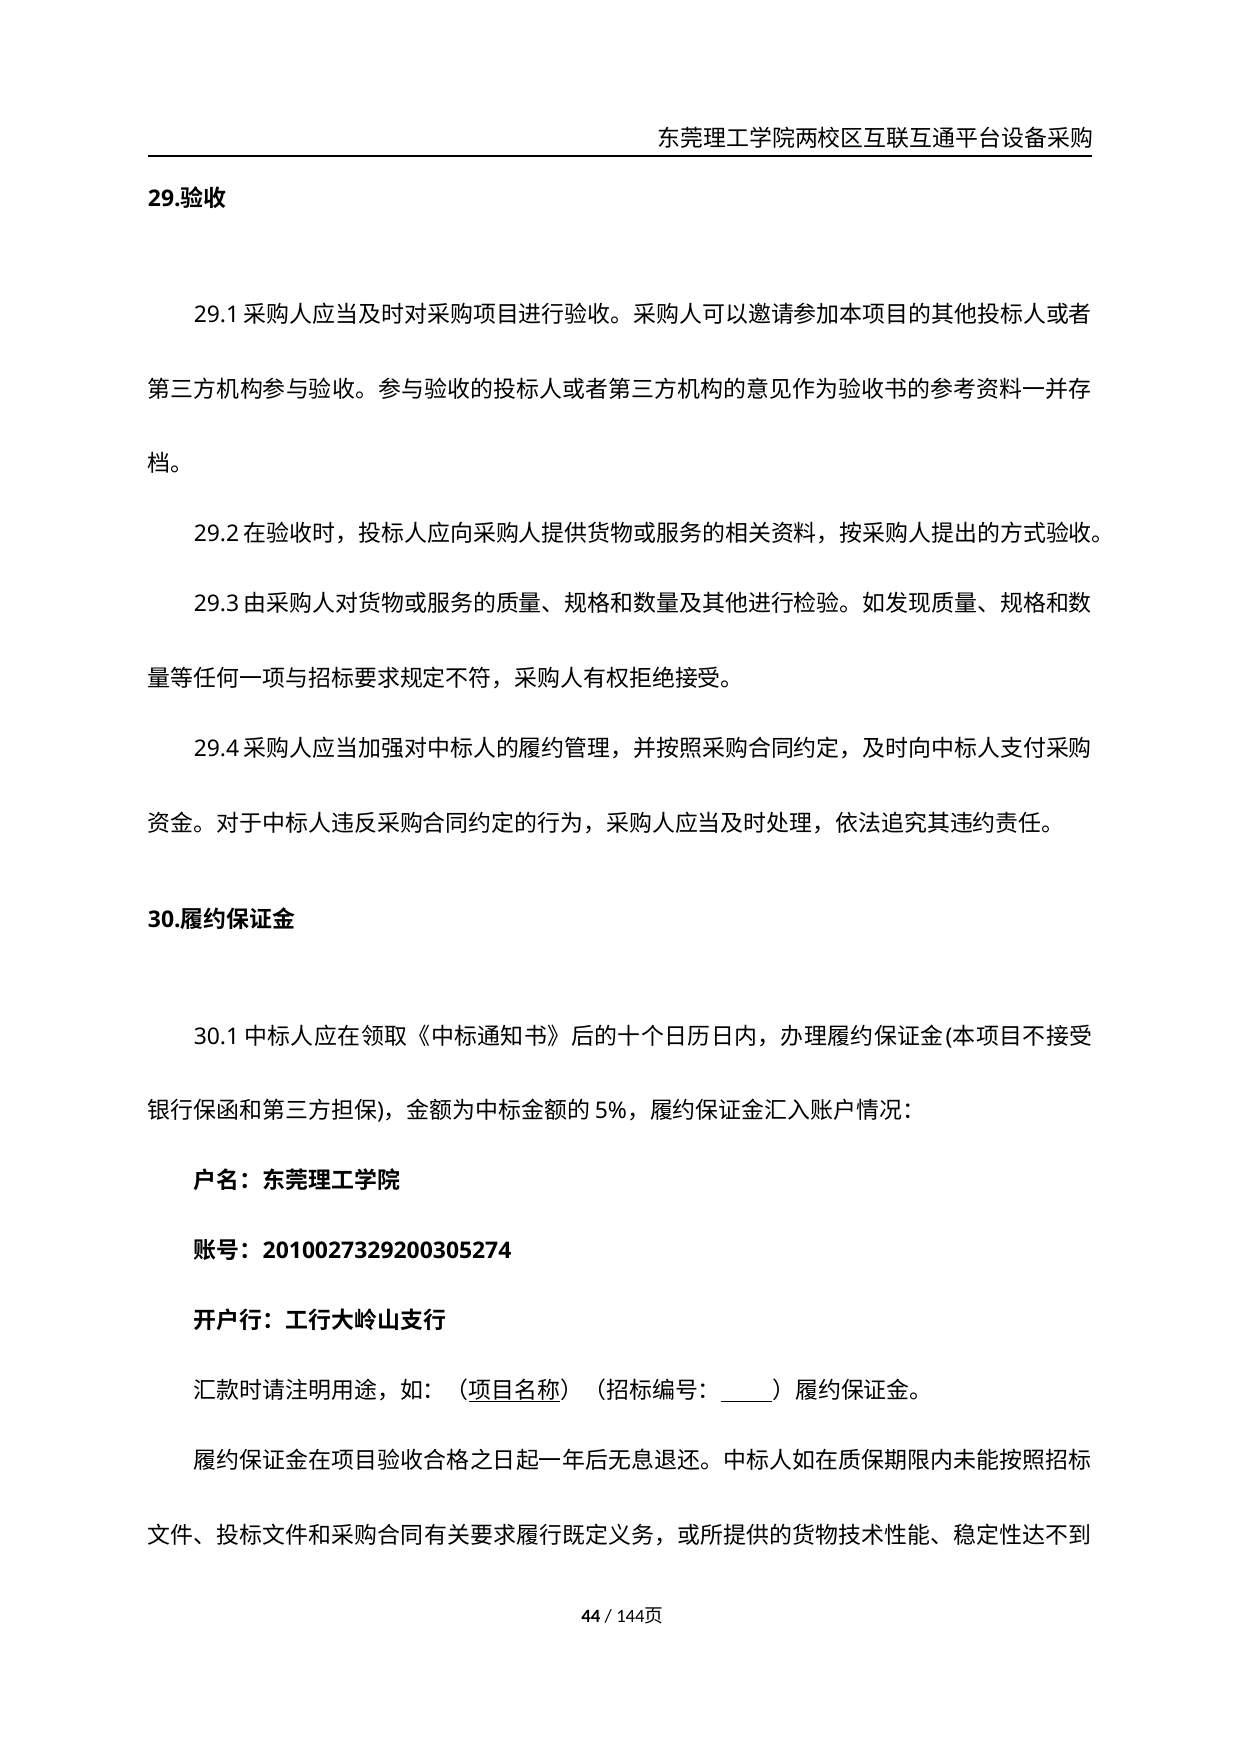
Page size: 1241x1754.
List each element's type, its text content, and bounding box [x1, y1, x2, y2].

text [148, 1426, 1092, 1566]
text 户名：东莞理工学院 [148, 1147, 1092, 1212]
text 汇款时请注明用途，如：（项目名称）（招标编号： ）履约保证金。 [148, 1356, 1092, 1421]
text 账号：2010027329200305274 [148, 1216, 1092, 1281]
text 开户行：工行大岭山支行 [148, 1286, 1092, 1351]
text 29.2在验收时，投标人应向采购人提供货物或服务的相关资料，按采购人提出的方式验收。 [148, 499, 1092, 564]
text 29.3由采购人对货物或服务的质量、规格和数量及其他进行检验。如发现质量、规格和数量等任何一项与招标要求规定不符，采购人有权拒绝接受。 [148, 569, 1092, 709]
text 30.1中标人应在领取《中标通知书》后的十个日历日内，办理履约保证金(本项目不接受银行保函和第三方担保)，金额为中标金额的5%，履约保证金汇入账户情况： [148, 1002, 1092, 1142]
subtitle 30.履约保证金 [148, 886, 1092, 951]
text 29.1采购人应当及时对采购项目进行验收。采购人可以邀请参加本项目的其他投标人或者第三方机构参与验收。参与验收的投标人或者第三方机构的意见作为验收书的参考资料一并存档。 [148, 280, 1092, 494]
subtitle 29.验收 [148, 164, 1092, 229]
text 29.4采购人应当加强对中标人的履约管理，并按照采购合同约定，及时向中标人支付采购资金。对于中标人违反采购合同约定的行为，采购人应当及时处理，依法追究其违约责任。 [148, 714, 1092, 853]
